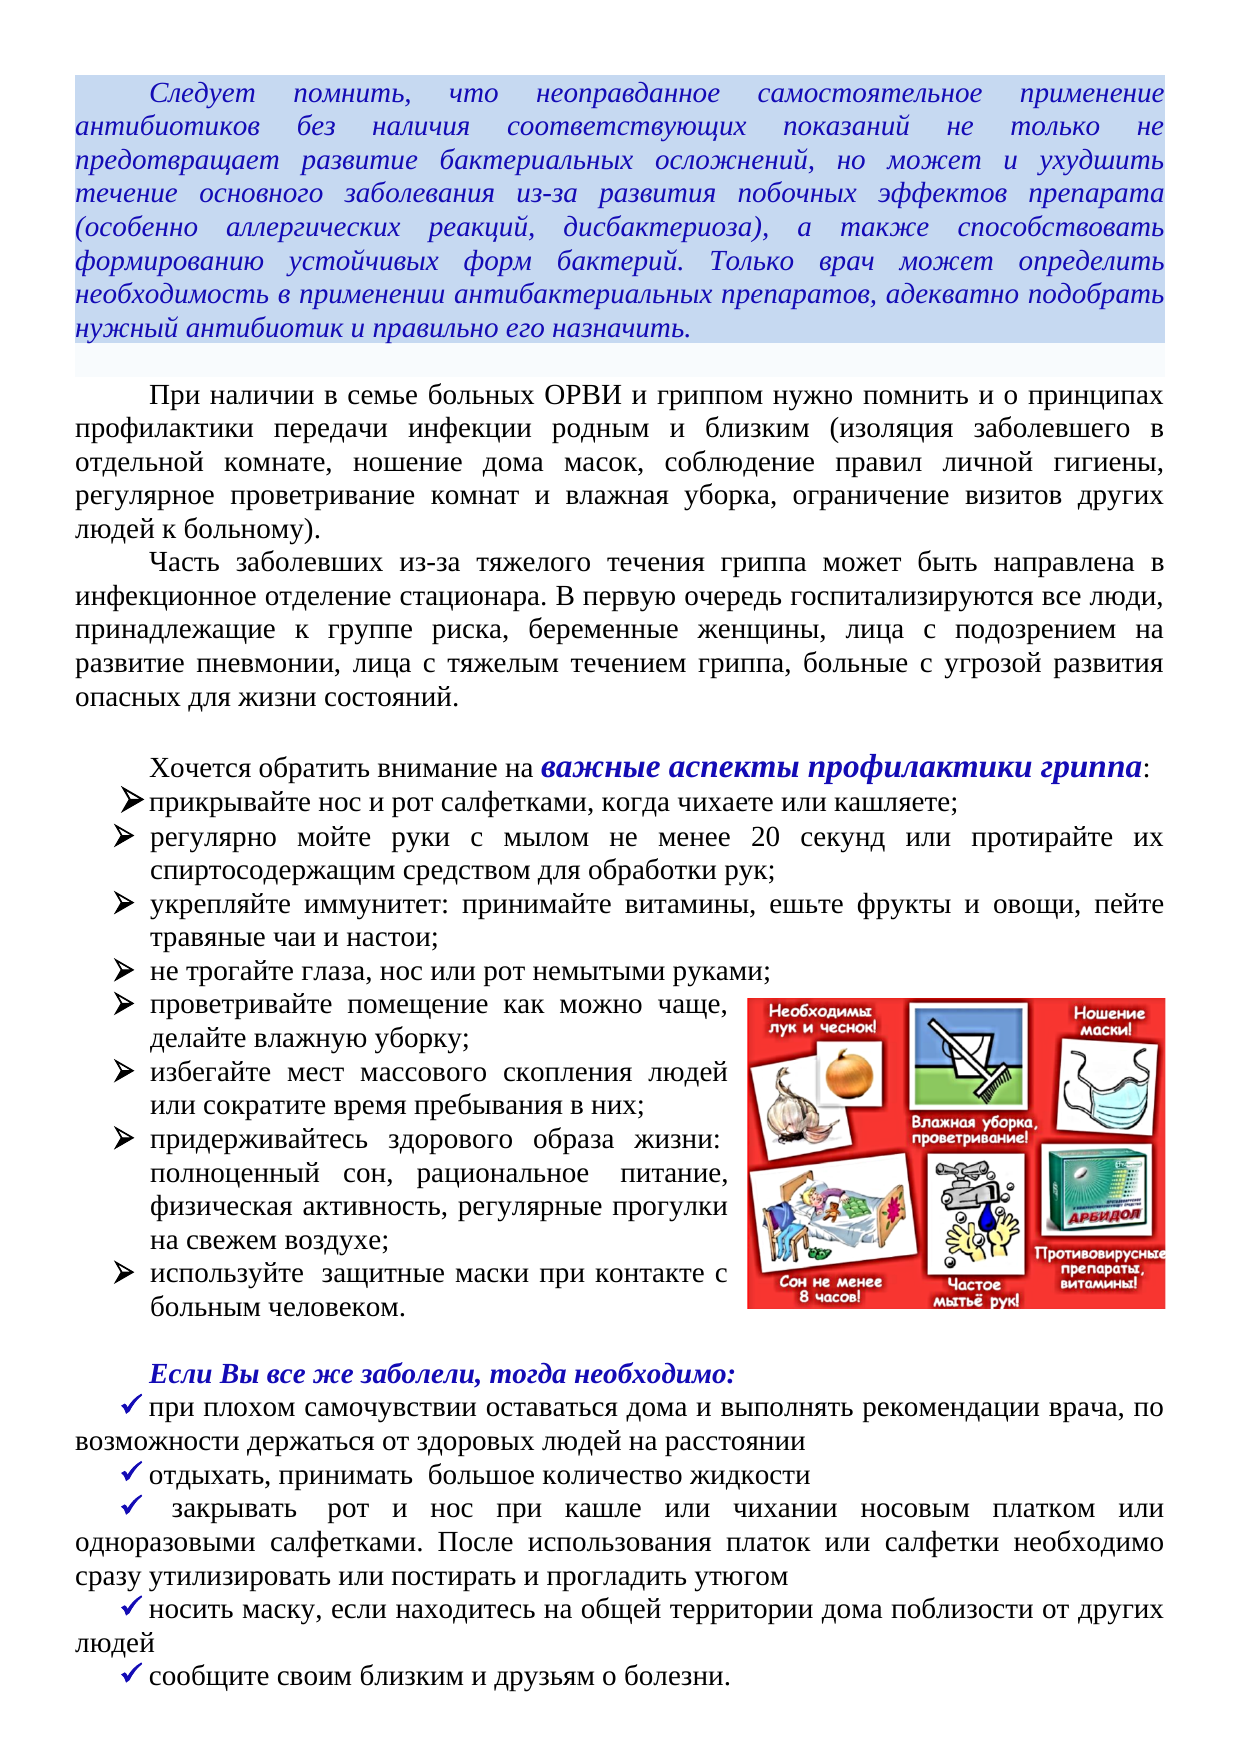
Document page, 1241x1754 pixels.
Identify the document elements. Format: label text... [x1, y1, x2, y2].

text Часть заболевших из-за тяжелого течения гриппа может быть направлена в инфекционное отделение стационара. В первую очередь госпитализируются все люди, принадлежащие к группе риска, беременные женщины, лица с подозрением на развитие пневмонии, лица с тяжелым течением гриппа, больные с угрозой развития опасных для жизни состояний. [75, 544, 1165, 712]
list сообщите своим близким и друзьям о болезни. [75, 1591, 1165, 1625]
list при плохом самочувствии оставаться дома и выполнять рекомендации врача, по возможности держаться от здоровых людей на расстоянии [75, 1322, 1165, 1390]
list регулярно мойте руки с мылом не менее 20 секунд или протирайте их спиртосодержащим средством для обработки рук; [112, 819, 1165, 886]
text Хочется обратить внимание на важные аспекты профилактики гриппа: [75, 746, 1165, 784]
text Следует помнить, что неоправданное самостоятельное применение антибиотиков без наличия соответствующих показаний не только не предотвращает развитие бактериальных осложнений, но может и ухудшить течение основного заболевания из-за развития побочных эффектов препарата (особенно аллергических реакций, дисбактериоза), а также способствовать формированию устойчивых форм бактерий. Только врач может определить необходимость в применении антибактериальных препаратов, адекватно подобрать нужный антибиотик и правильно его назначить. [75, 75, 1165, 343]
picture [747, 1160, 1166, 1311]
list носить маску, если находитесь на общей территории дома поблизости от других людей [75, 1524, 1165, 1591]
list придерживайтесь здорового образа жизни: полноценный сон, рациональное питание, физическая активность, регулярные прогулки на свежем воздухе; [112, 1087, 1165, 1155]
list избегайте мест массового скопления людей или сократите время пребывания в них; [112, 1020, 1165, 1087]
list прикрывайте нос и рот салфетками, когда чихаете или кашляете; [119, 784, 1165, 819]
list отдыхать, принимать большое количество жидкости [75, 1390, 1165, 1423]
list используйте защитные маски при контакте с больным человеком. [112, 1155, 1165, 1222]
list закрывать рот и нос при кашле или чихании носовым платком или одноразовыми салфетками. После использования платок или салфетки необходимо сразу утилизировать или постирать и прогладить утюгом [75, 1423, 1165, 1524]
text Если Вы все же заболели, тогда необходимо: [75, 1255, 1165, 1322]
list укрепляйте иммунитет: принимайте витамины, ешьте фрукты и овощи, пейте травяные чаи и настои; [112, 886, 1165, 953]
list не трогайте глаза, нос или рот немытыми руками; [112, 953, 1165, 987]
text При наличии в семье больных ОРВИ и гриппом нужно помнить и о принципах профилактики передачи инфекции родным и близким (изоляция заболевшего в отдельной комнате, ношение дома масок, соблюдение правил личной гигиены, регулярное проветривание комнат и влажная уборка, ограничение визитов других людей к больному). [75, 377, 1165, 544]
list проветривайте помещение как можно чаще, делайте влажную уборку; [112, 987, 1165, 1020]
